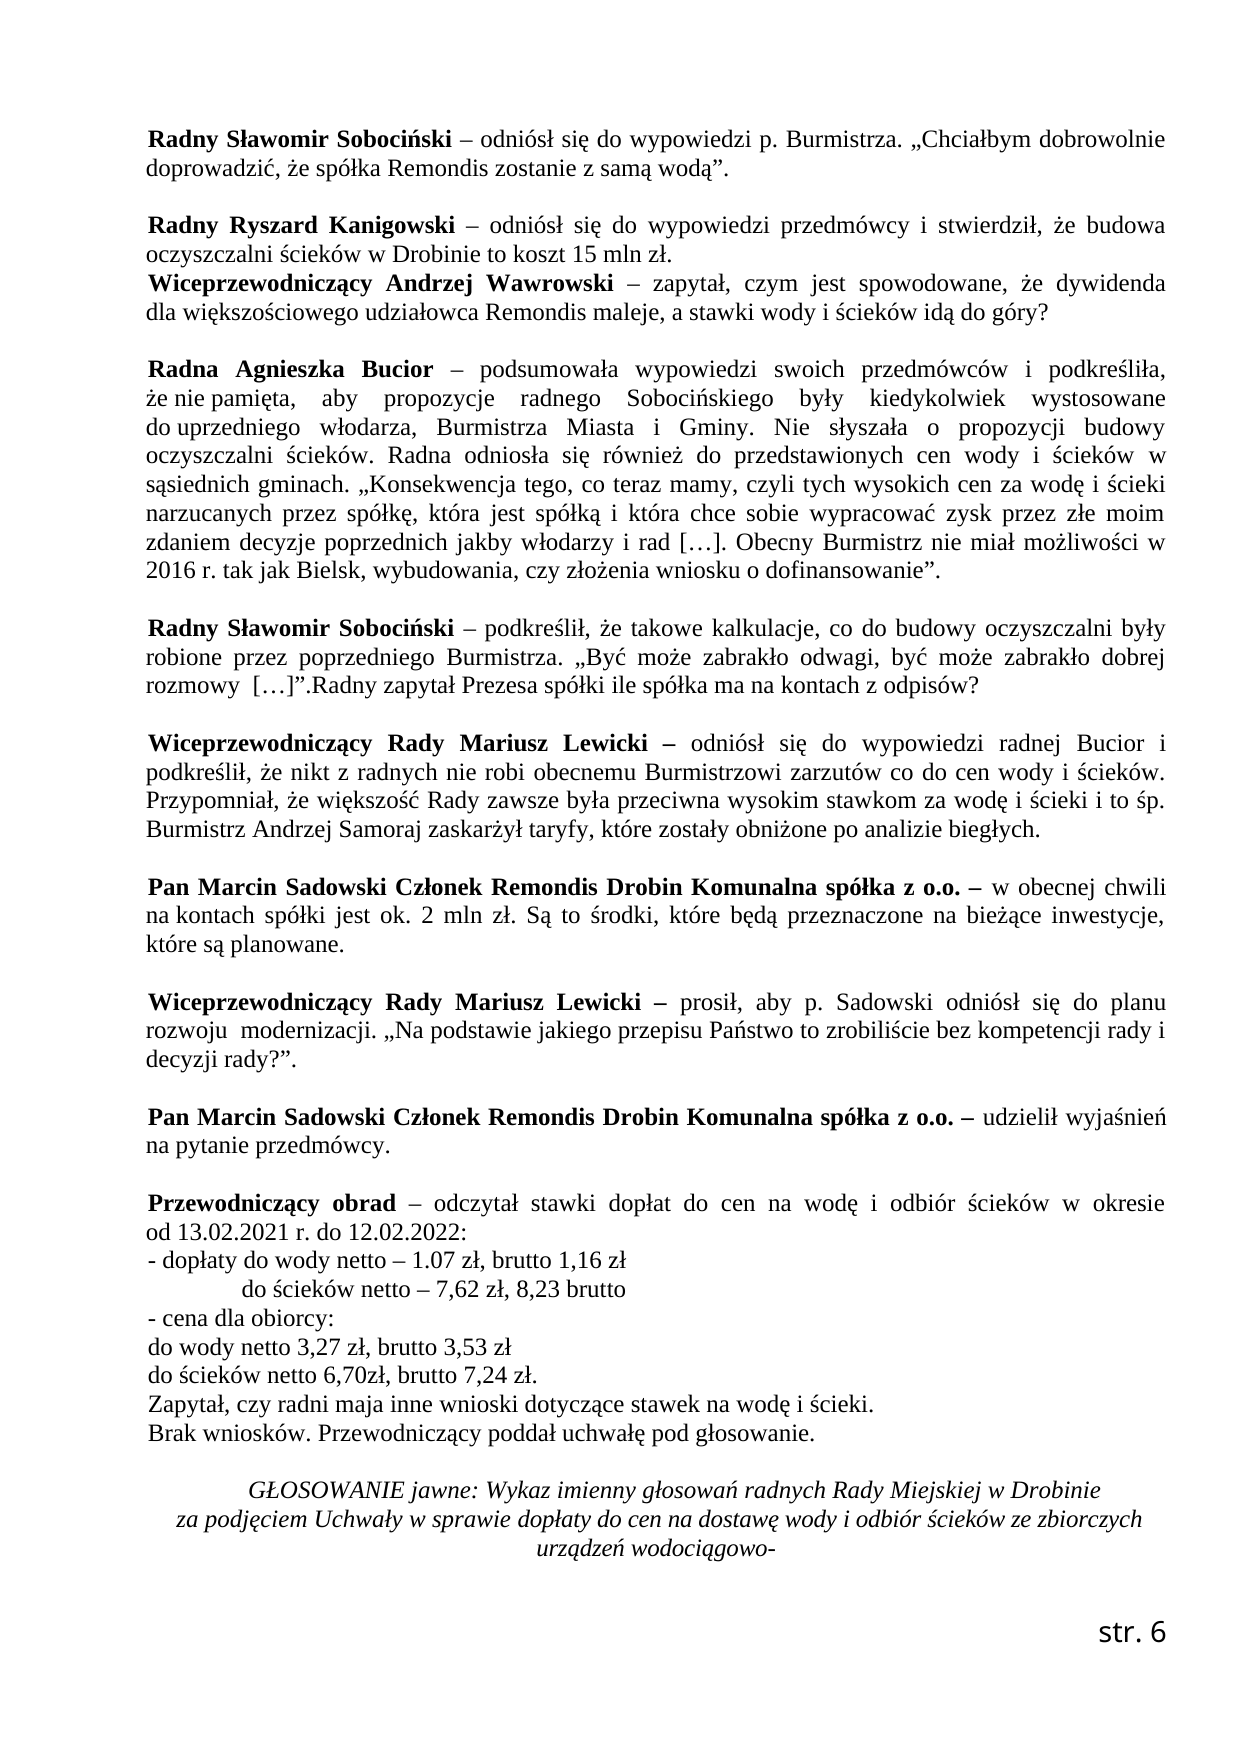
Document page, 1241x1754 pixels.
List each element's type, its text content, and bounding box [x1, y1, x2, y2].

text do ścieków netto 6,70zł, brutto 7,24 zł. [146, 1360, 1167, 1389]
text do ścieków netto – 7,62 zł, 8,23 brutto [146, 1274, 1167, 1303]
text Radny Sławomir Sobociński – odniósł się do wypowiedzi p. Burmistrza. „Chciałbym dobrowolnie doprowadzić, że spółka Remondis zostanie z samą wodą”. [146, 124, 1167, 182]
text Wiceprzewodniczący Rady Mariusz Lewicki – prosił, aby p. Sadowski odniósł się do planu rozwoju modernizacji. „Na podstawie jakiego przepisu Państwo to zrobiliście bez kompetencji rady i decyzji rady?”. [146, 987, 1167, 1073]
text Wiceprzewodniczący Andrzej Wawrowski – zapytał, czym jest spowodowane, że dywidenda dla większościowego udziałowca Remondis maleje, a stawki wody i ścieków idą do góry? [146, 268, 1167, 325]
text Radna Agnieszka Bucior – podsumowała wypowiedzi swoich przedmówców i podkreśliła, że nie pamięta, aby propozycje radnego Sobocińskiego były kiedykolwiek wystosowane do uprzedniego włodarza, Burmistrza Miasta i Gminy. Nie słyszała o propozycji budowy oczyszczalni ścieków. Radna odniosła się również do przedstawionych cen wody i ścieków w sąsiednich gminach. „Konsekwencja tego, co teraz mamy, czyli tych wysokich cen za wodę i ścieki narzucanych przez spółkę, która jest spółką i która chce sobie wypracować zysk przez złe moim zdaniem decyzje poprzednich jakby włodarzy i rad […]. Obecny Burmistrz nie miał możliwości w 2016 r. tak jak Bielsk, wybudowania, czy złożenia wniosku o dofinansowanie”. [146, 354, 1167, 584]
text Brak wniosków. Przewodniczący poddał uchwałę pod głosowanie. [146, 1418, 1167, 1447]
text Wiceprzewodniczący Rady Mariusz Lewicki – odniósł się do wypowiedzi radnej Bucior i podkreślił, że nikt z radnych nie robi obecnemu Burmistrzowi zarzutów co do cen wody i ścieków. Przypomniał, że większość Rady zawsze była przeciwna wysokim stawkom za wodę i ścieki i to śp. Burmistrz Andrzej Samoraj zaskarżył taryfy, które zostały obniżone po analizie biegłych. [146, 728, 1167, 843]
text Przewodniczący obrad – odczytał stawki dopłat do cen na wodę i odbiór ścieków w okresie od 13.02.2021 r. do 12.02.2022: [146, 1188, 1167, 1245]
text Radny Ryszard Kanigowski – odniósł się do wypowiedzi przedmówcy i stwierdził, że budowa oczyszczalni ścieków w Drobinie to koszt 15 mln zł. [146, 210, 1167, 268]
text Radny Sławomir Sobociński – podkreślił, że takowe kalkulacje, co do budowy oczyszczalni były robione przez poprzedniego Burmistrza. „Być może zabrakło odwagi, być może zabrakło dobrej rozmowy […]”.Radny zapytał Prezesa spółki ile spółka ma na kontach z odpisów? [146, 613, 1167, 699]
text Zapytał, czy radni maja inne wnioski dotyczące stawek na wodę i ścieki. [146, 1389, 1167, 1418]
text - dopłaty do wody netto – 1.07 zł, brutto 1,16 zł [146, 1245, 1167, 1274]
text GŁOSOWANIE jawne: Wykaz imienny głosowań radnych Rady Miejskiej w Drobinie [145, 1475, 1167, 1504]
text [145, 1504, 1167, 1562]
text Pan Marcin Sadowski Członek Remondis Drobin Komunalna spółka z o.o. – udzielił wyjaśnień na pytanie przedmówcy. [146, 1102, 1167, 1159]
text Pan Marcin Sadowski Członek Remondis Drobin Komunalna spółka z o.o. – w obecnej chwili na kontach spółki jest ok. 2 mln zł. Są to środki, które będą przeznaczone na bieżące inwestycje, które są planowane. [146, 872, 1167, 958]
text - cena dla obiorcy: [146, 1303, 1167, 1332]
text do wody netto 3,27 zł, brutto 3,53 zł [146, 1332, 1167, 1360]
